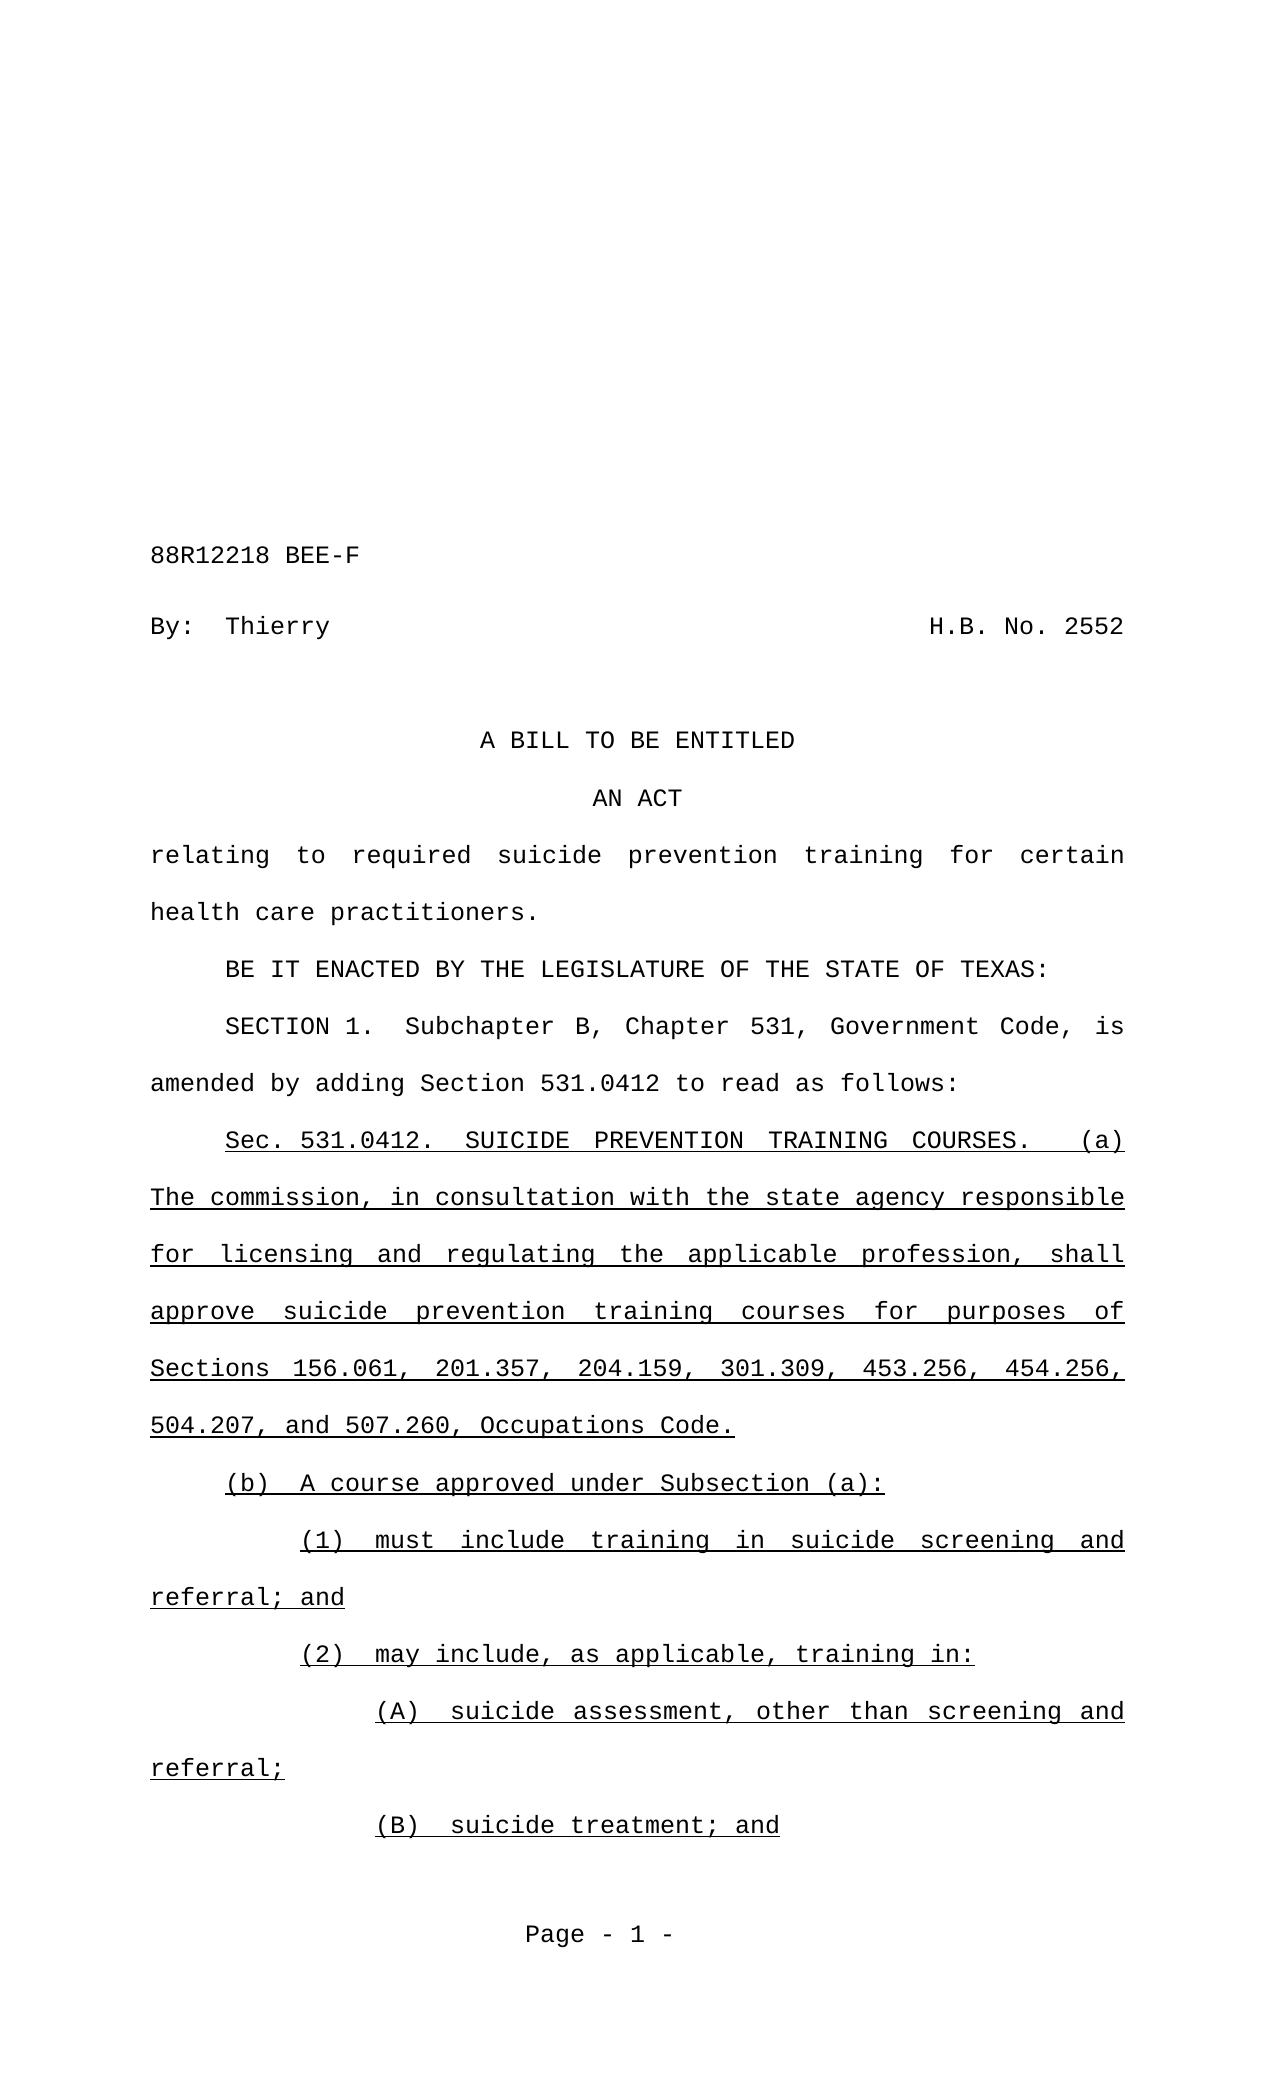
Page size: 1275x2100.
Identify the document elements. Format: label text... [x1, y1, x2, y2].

text By: Thierry H.B. No. 2552 [150, 614, 1125, 642]
text Sec. 531.0412. SUICIDE PREVENTION TRAINING COURSES. (a) The commission, in consultation with the state agency responsible for licensing and regulating the applicable profession, shall approve suicide prevention training courses for purposes of Sections 156.061, 201.357, 204.159, 301.309, 453.256, 454.256, 504.207, and 507.260, Occupations Code. [150, 1210, 1125, 1265]
text (b) A course approved under Subsection (a): [150, 1470, 1125, 1498]
text (2) may include, as applicable, training in: [150, 1641, 1125, 1670]
text A BILL TO BE ENTITLED [150, 728, 1125, 756]
text AN ACT [150, 785, 1125, 813]
text Sec. 531.0412. SUICIDE PREVENTION TRAINING COURSES. (a) The commission, in consultation with the state agency responsible for licensing and regulating the applicable profession, shall approve suicide prevention training courses for purposes of Sections 156.061, 201.357, 204.159, 301.309, 453.256, 454.256, 504.207, and 507.260, Occupations Code. [150, 1381, 1125, 1441]
text SECTION 1. Subchapter B, Chapter 531, Government Code, is amended by adding Section 531.0412 to read as follows: [150, 1013, 1125, 1099]
text Sec. 531.0412. SUICIDE PREVENTION TRAINING COURSES. (a) The commission, in consultation with the state agency responsible for licensing and regulating the applicable profession, shall approve suicide prevention training courses for purposes of Sections 156.061, 201.357, 204.159, 301.309, 453.256, 454.256, 504.207, and 507.260, Occupations Code. [150, 1324, 1125, 1379]
text (1) must include training in suicide screening and referral; and [150, 1527, 1125, 1613]
text 88R12218 BEE-F [150, 542, 1125, 571]
text Sec. 531.0412. SUICIDE PREVENTION TRAINING COURSES. (a) The commission, in consultation with the state agency responsible for licensing and regulating the applicable profession, shall approve suicide prevention training courses for purposes of Sections 156.061, 201.357, 204.159, 301.309, 453.256, 454.256, 504.207, and 507.260, Occupations Code. [150, 1127, 1125, 1208]
text relating to required suicide prevention training for certain health care practitioners. [150, 842, 1125, 928]
text BE IT ENACTED BY THE LEGISLATURE OF THE STATE OF TEXAS: [150, 956, 1125, 985]
text (B) suicide treatment; and [150, 1812, 1125, 1841]
text Sec. 531.0412. SUICIDE PREVENTION TRAINING COURSES. (a) The commission, in consultation with the state agency responsible for licensing and regulating the applicable profession, shall approve suicide prevention training courses for purposes of Sections 156.061, 201.357, 204.159, 301.309, 453.256, 454.256, 504.207, and 507.260, Occupations Code. [150, 1267, 1125, 1322]
text (A) suicide assessment, other than screening and referral; [150, 1698, 1125, 1784]
